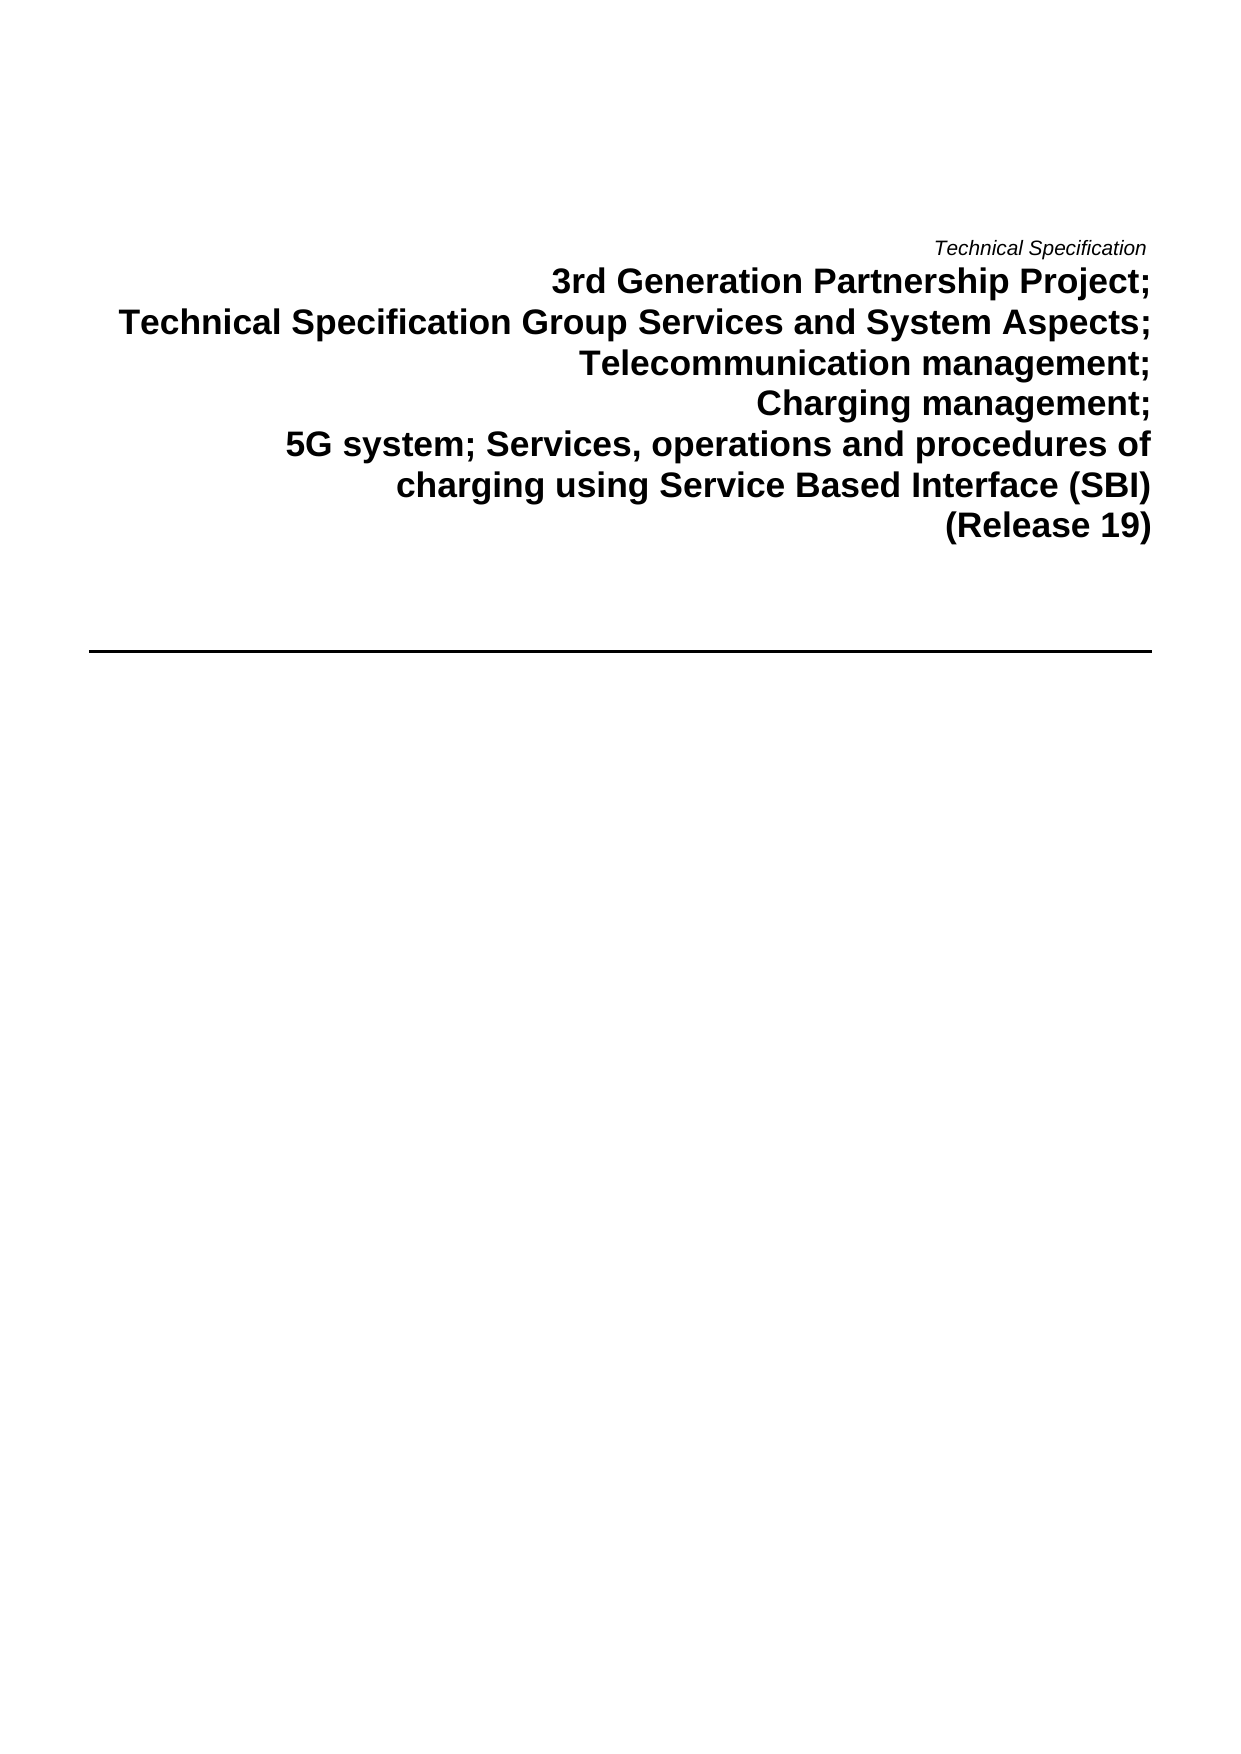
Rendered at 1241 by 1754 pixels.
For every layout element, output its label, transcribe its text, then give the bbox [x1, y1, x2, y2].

text 3rd Generation Partnership Project; [89, 260, 1152, 301]
text Technical Specification Group Services and System Aspects; Telecommunication management; [89, 301, 1152, 382]
text Technical Specification [89, 236, 1149, 260]
text Charging management; [89, 382, 1152, 423]
text (Release 19) [89, 504, 1152, 545]
text 5G system; Services, operations and procedures of [89, 423, 1152, 464]
text charging using Service Based Interface (SBI) [89, 464, 1152, 504]
